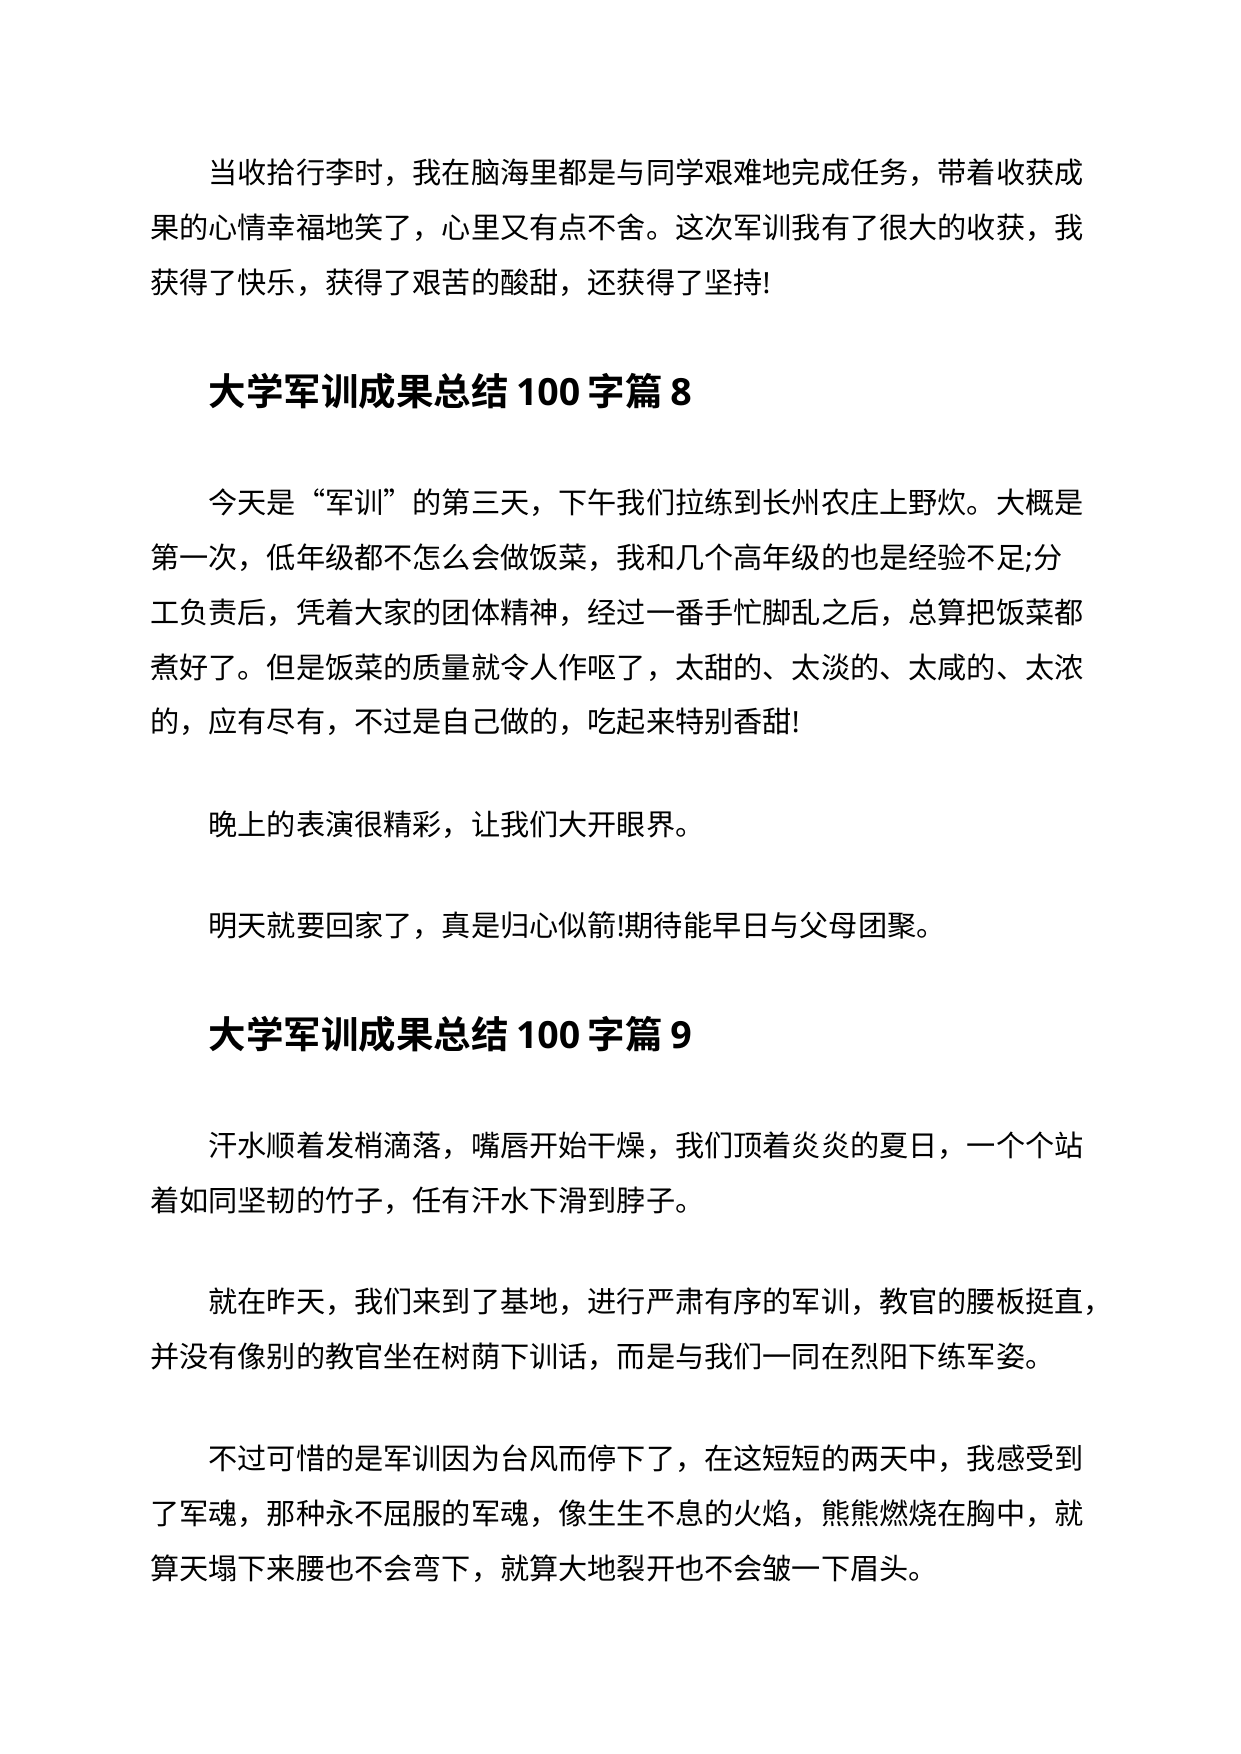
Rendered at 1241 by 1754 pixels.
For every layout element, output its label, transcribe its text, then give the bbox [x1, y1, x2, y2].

text 晚上的表演很精彩，让我们大开眼界。 [150, 801, 1090, 843]
text 大学军训成果总结100字篇9 [150, 1005, 1090, 1059]
text 当收拾行李时，我在脑海里都是与同学艰难地完成任务，带着收获成果的心情幸福地笑了，心里又有点不舍。这次军训我有了很大的收获，我获得了快乐，获得了艰苦的酸甜，还获得了坚持! [150, 150, 1090, 302]
text 不过可惜的是军训因为台风而停下了，在这短短的两天中，我感受到了军魂，那种永不屈服的军魂，像生生不息的火焰，熊熊燃烧在胸中，就算天塌下来腰也不会弯下，就算大地裂开也不会皱一下眉头。 [150, 1436, 1090, 1588]
text 明天就要回家了，真是归心似箭!期待能早日与父母团聚。 [150, 903, 1090, 945]
text 汗水顺着发梢滴落，嘴唇开始干燥，我们顶着炎炎的夏日，一个个站着如同坚韧的竹子，任有汗水下滑到脖子。 [150, 1122, 1090, 1219]
text 就在昨天，我们来到了基地，进行严肃有序的军训，教官的腰板挺直，并没有像别的教官坐在树荫下训话，而是与我们一同在烈阳下练军姿。 [150, 1279, 1090, 1376]
text 今天是“军训”的第三天，下午我们拉练到长州农庄上野炊。大概是第一次，低年级都不怎么会做饭菜，我和几个高年级的也是经验不足;分工负责后，凭着大家的团体精神，经过一番手忙脚乱之后，总算把饭菜都煮好了。但是饭菜的质量就令人作呕了，太甜的、太淡的、太咸的、太浓的，应有尽有，不过是自己做的，吃起来特别香甜! [150, 479, 1090, 741]
text 大学军训成果总结100字篇8 [150, 362, 1090, 416]
